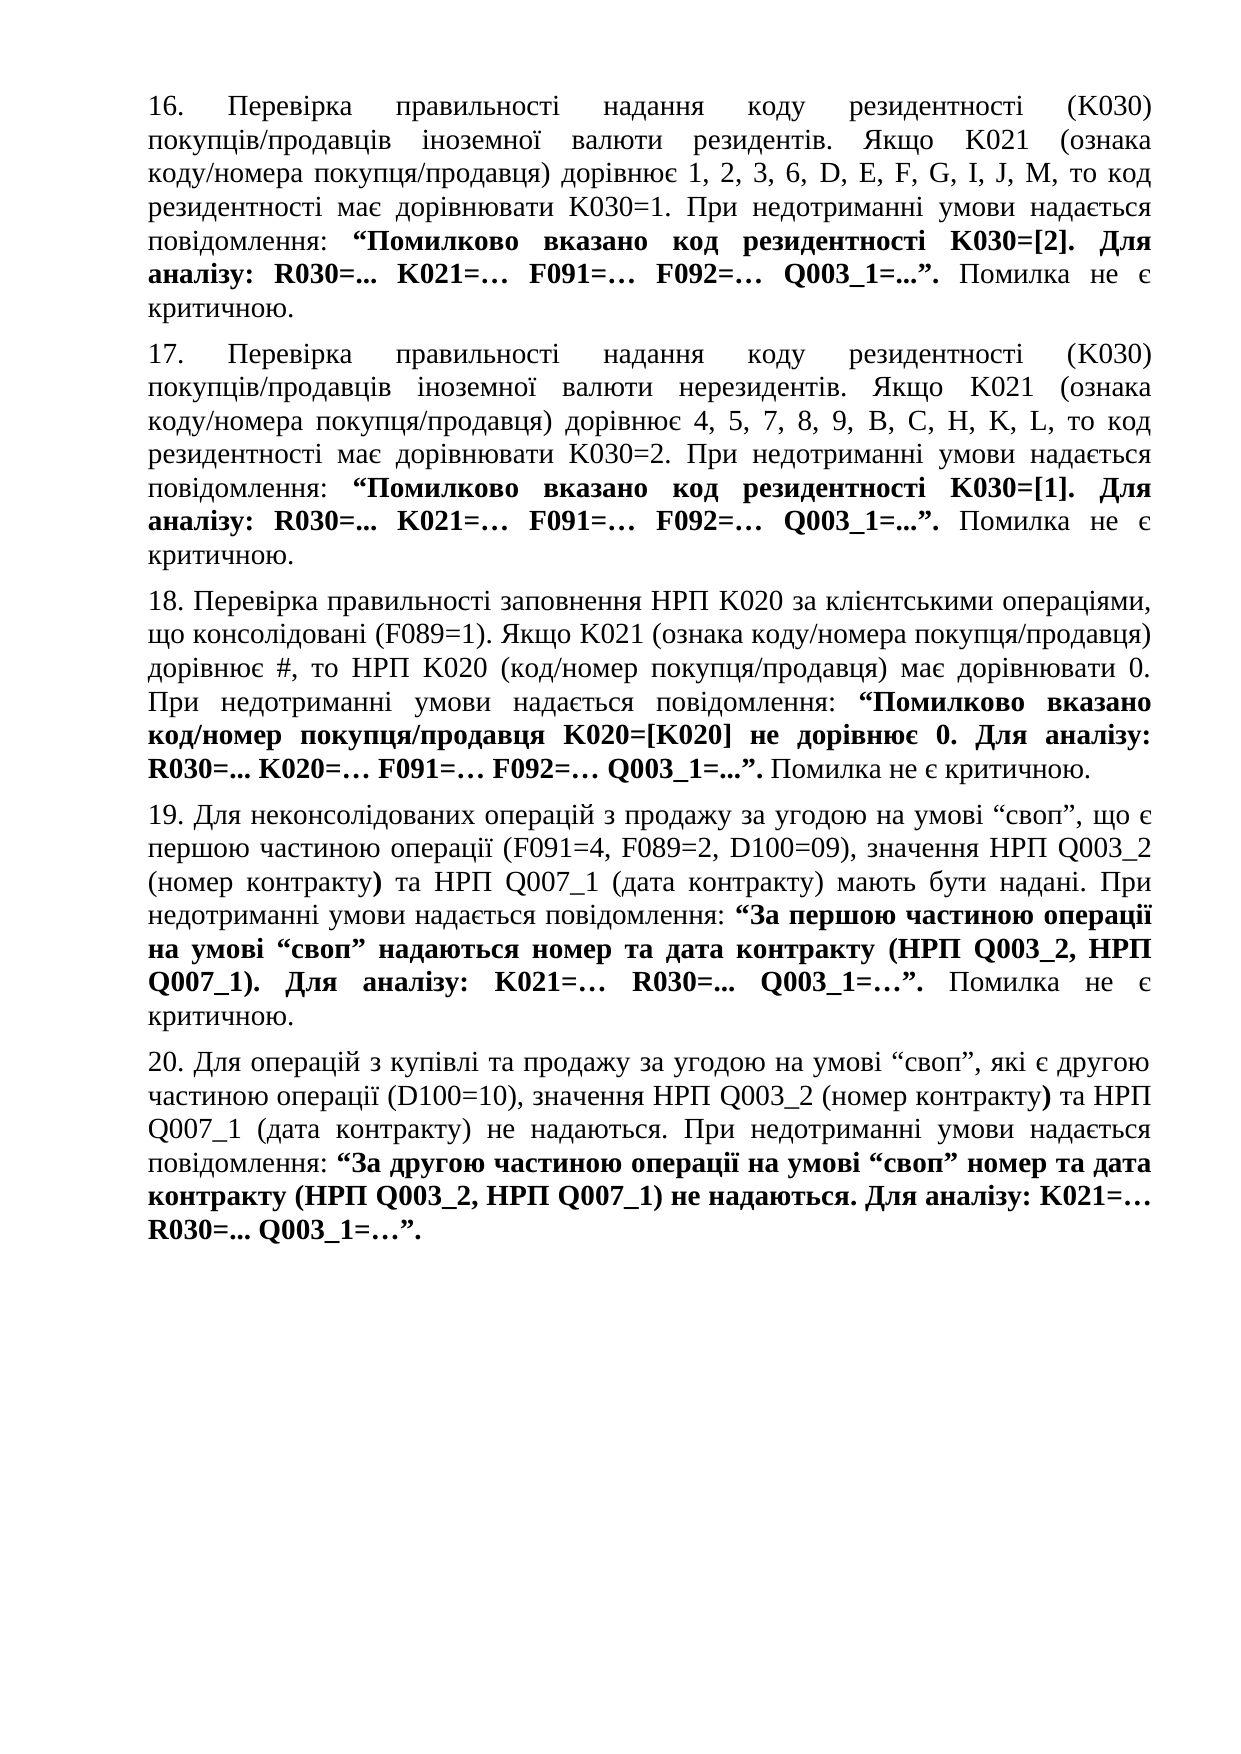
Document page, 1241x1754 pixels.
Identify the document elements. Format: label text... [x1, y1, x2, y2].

text 16. Перевірка правильності надання коду резидентності (K030) покупців/продавців іноземної валюти резидентів. Якщо K021 (ознака коду/номера покупця/продавця) дорівнює 1, 2, 3, 6, D, E, F, G, I, J, M, то код резидентності має дорівнювати K030=1. При недотриманні умови надається повідомлення: “Помилково вказано код резидентності K030=[2]. Для аналізу: R030=... K021=… F091=… F092=… Q003_1=...”. Помилка не є критичною. [148, 88, 1152, 323]
text 17. Перевірка правильності надання коду резидентності (K030) покупців/продавців іноземної валюти нерезидентів. Якщо K021 (ознака коду/номера покупця/продавця) дорівнює 4, 5, 7, 8, 9, B, C, H, K, L, то код резидентності має дорівнювати K030=2. При недотриманні умови надається повідомлення: “Помилково вказано код резидентності K030=[1]. Для аналізу: R030=... K021=… F091=… F092=… Q003_1=...”. Помилка не є критичною. [148, 336, 1152, 571]
text 19. Для неконсолідованих операцій з продажу за угодою на умові “своп”, що є першою частиною операції (F091=4, F089=2, D100=09), значення НРП Q003_2 (номер контракту) та НРП Q007_1 (дата контракту) мають бути надані. При недотриманні умови надається повідомлення: “За першою частиною операції на умові “своп” надаються номер та дата контракту (НРП Q003_2, НРП Q007_1). Для аналізу: K021=… R030=... Q003_1=…”. Помилка не є критичною. [148, 797, 1152, 1032]
text 20. Для операцій з купівлі та продажу за угодою на умові “своп”, які є другою частиною операції (D100=10), значення НРП Q003_2 (номер контракту) та НРП Q007_1 (дата контракту) не надаються. При недотриманні умови надається повідомлення: “За другою частиною операції на умові “своп” номер та дата контракту (НРП Q003_2, НРП Q007_1) не надаються. Для аналізу: K021=… R030=... Q003_1=…”. [148, 1044, 1152, 1245]
text 18. Перевірка правильності заповнення НРП K020 за клієнтськими операціями, що консолідовані (F089=1). Якщо K021 (ознака коду/номера покупця/продавця) дорівнює #, то НРП K020 (код/номер покупця/продавця) має дорівнювати 0. При недотриманні умови надається повідомлення: “Помилково вказано код/номер покупця/продавця K020=[K020] не дорівнює 0. Для аналізу: R030=... K020=… F091=… F092=… Q003_1=...”. Помилка не є критичною. [148, 583, 1152, 784]
